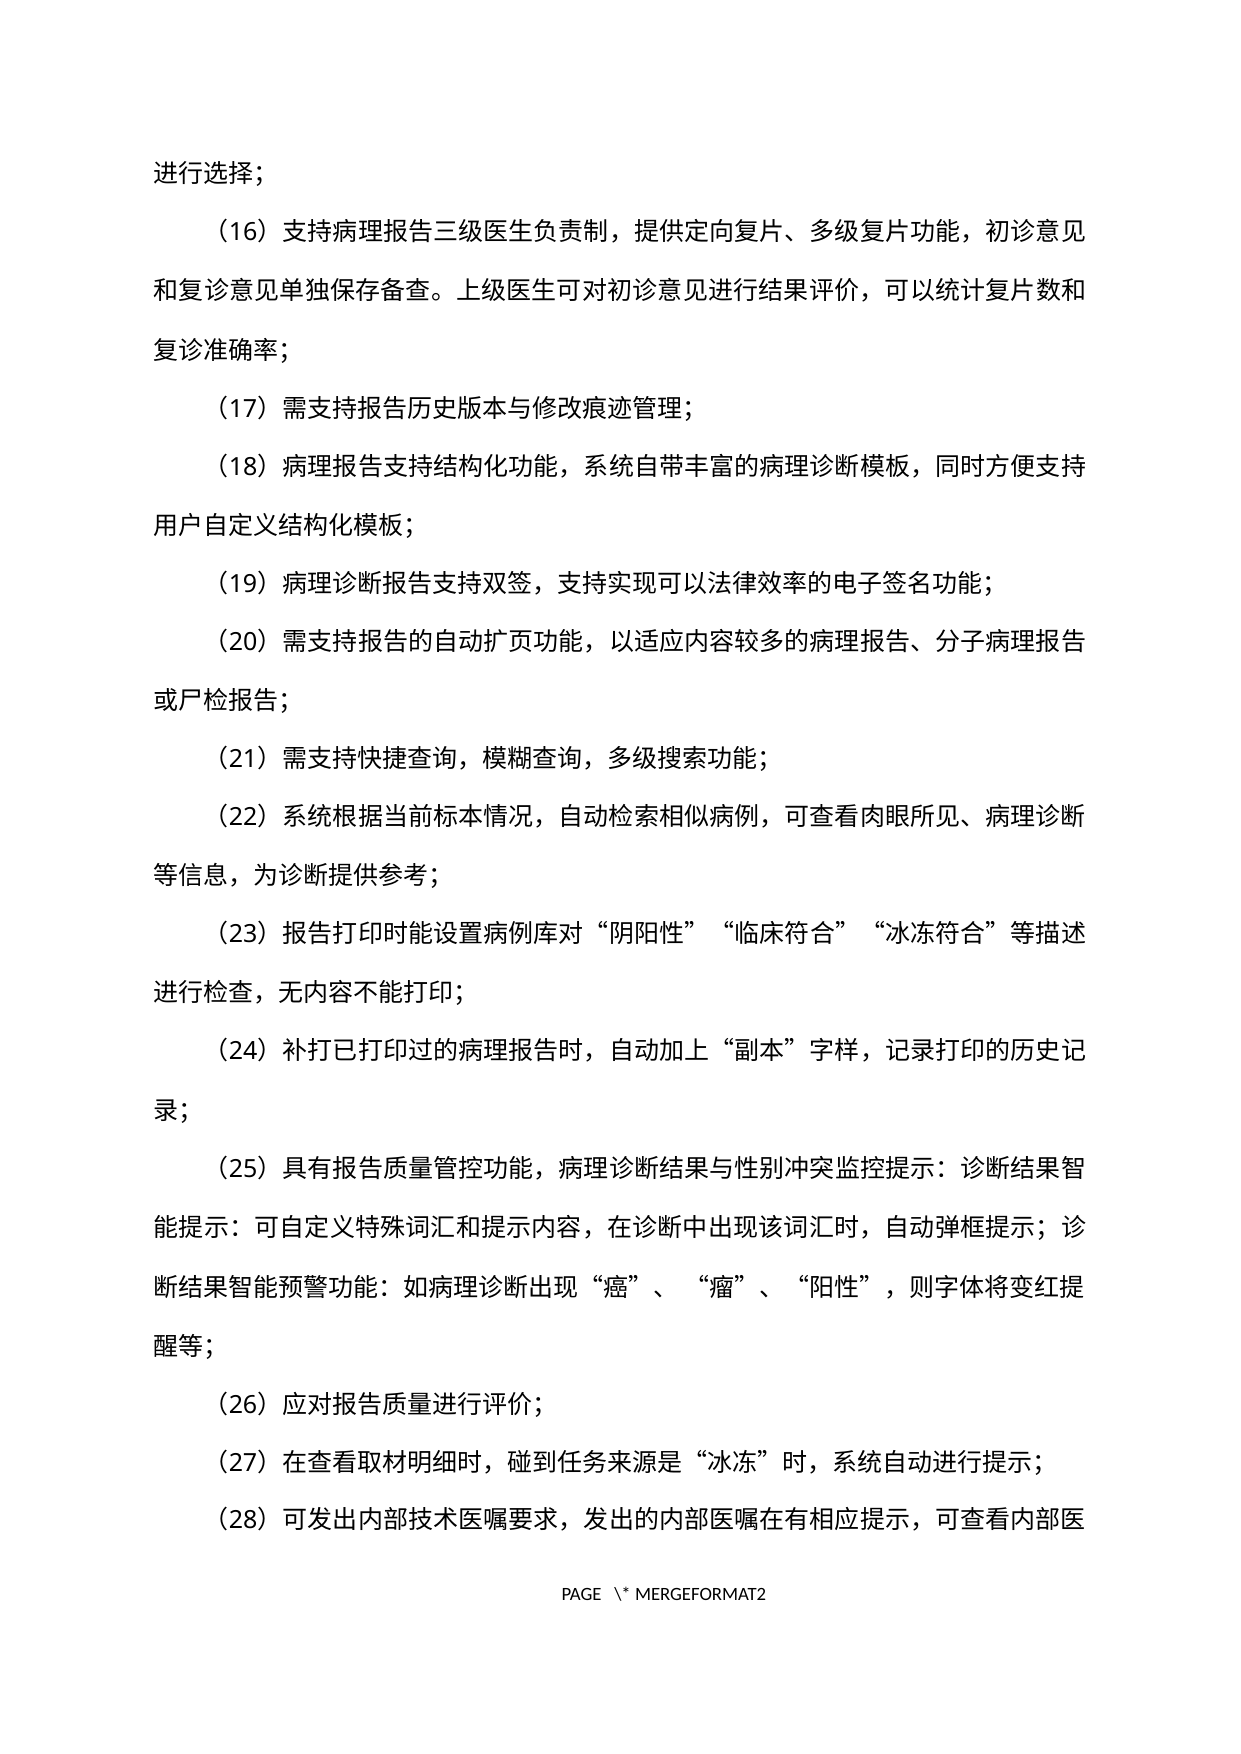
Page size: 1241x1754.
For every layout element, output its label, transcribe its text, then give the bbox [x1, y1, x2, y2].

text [153, 1498, 1087, 1538]
text （22）系统根据当前标本情况，自动检索相似病例，可查看肉眼所见、病理诊断等信息，为诊断提供参考； [153, 794, 1087, 894]
text （16）支持病理报告三级医生负责制，提供定向复片、多级复片功能，初诊意见和复诊意见单独保存备查。上级医生可对初诊意见进行结果评价，可以统计复片数和复诊准确率； [153, 210, 1087, 368]
text （19）病理诊断报告支持双签，支持实现可以法律效率的电子签名功能； [153, 562, 1087, 601]
text （26）应对报告质量进行评价； [153, 1383, 1087, 1422]
text （20）需支持报告的自动扩页功能，以适应内容较多的病理报告、分子病理报告或尸检报告； [153, 619, 1087, 718]
text （25）具有报告质量管控功能，病理诊断结果与性别冲突监控提示：诊断结果智能提示：可自定义特殊词汇和提示内容，在诊断中出现该词汇时，自动弹框提示；诊断结果智能预警功能：如病理诊断出现“癌”、 “瘤”、“阳性”，则字体将变红提醒等； [153, 1146, 1087, 1364]
text （21）需支持快捷查询，模糊查询，多级搜索功能； [153, 737, 1087, 776]
text （18）病理报告支持结构化功能，系统自带丰富的病理诊断模板，同时方便支持用户自定义结构化模板； [153, 444, 1087, 543]
text （17）需支持报告历史版本与修改痕迹管理； [153, 386, 1087, 426]
text （24）补打已打印过的病理报告时，自动加上“副本”字样，记录打印的历史记录； [153, 1029, 1087, 1128]
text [153, 152, 1087, 192]
text （23）报告打印时能设置病例库对“阴阳性”“临床符合”“冰冻符合”等描述进行检查，无内容不能打印； [153, 912, 1087, 1011]
text （27）在查看取材明细时，碰到任务来源是“冰冻”时，系统自动进行提示； [153, 1440, 1087, 1480]
